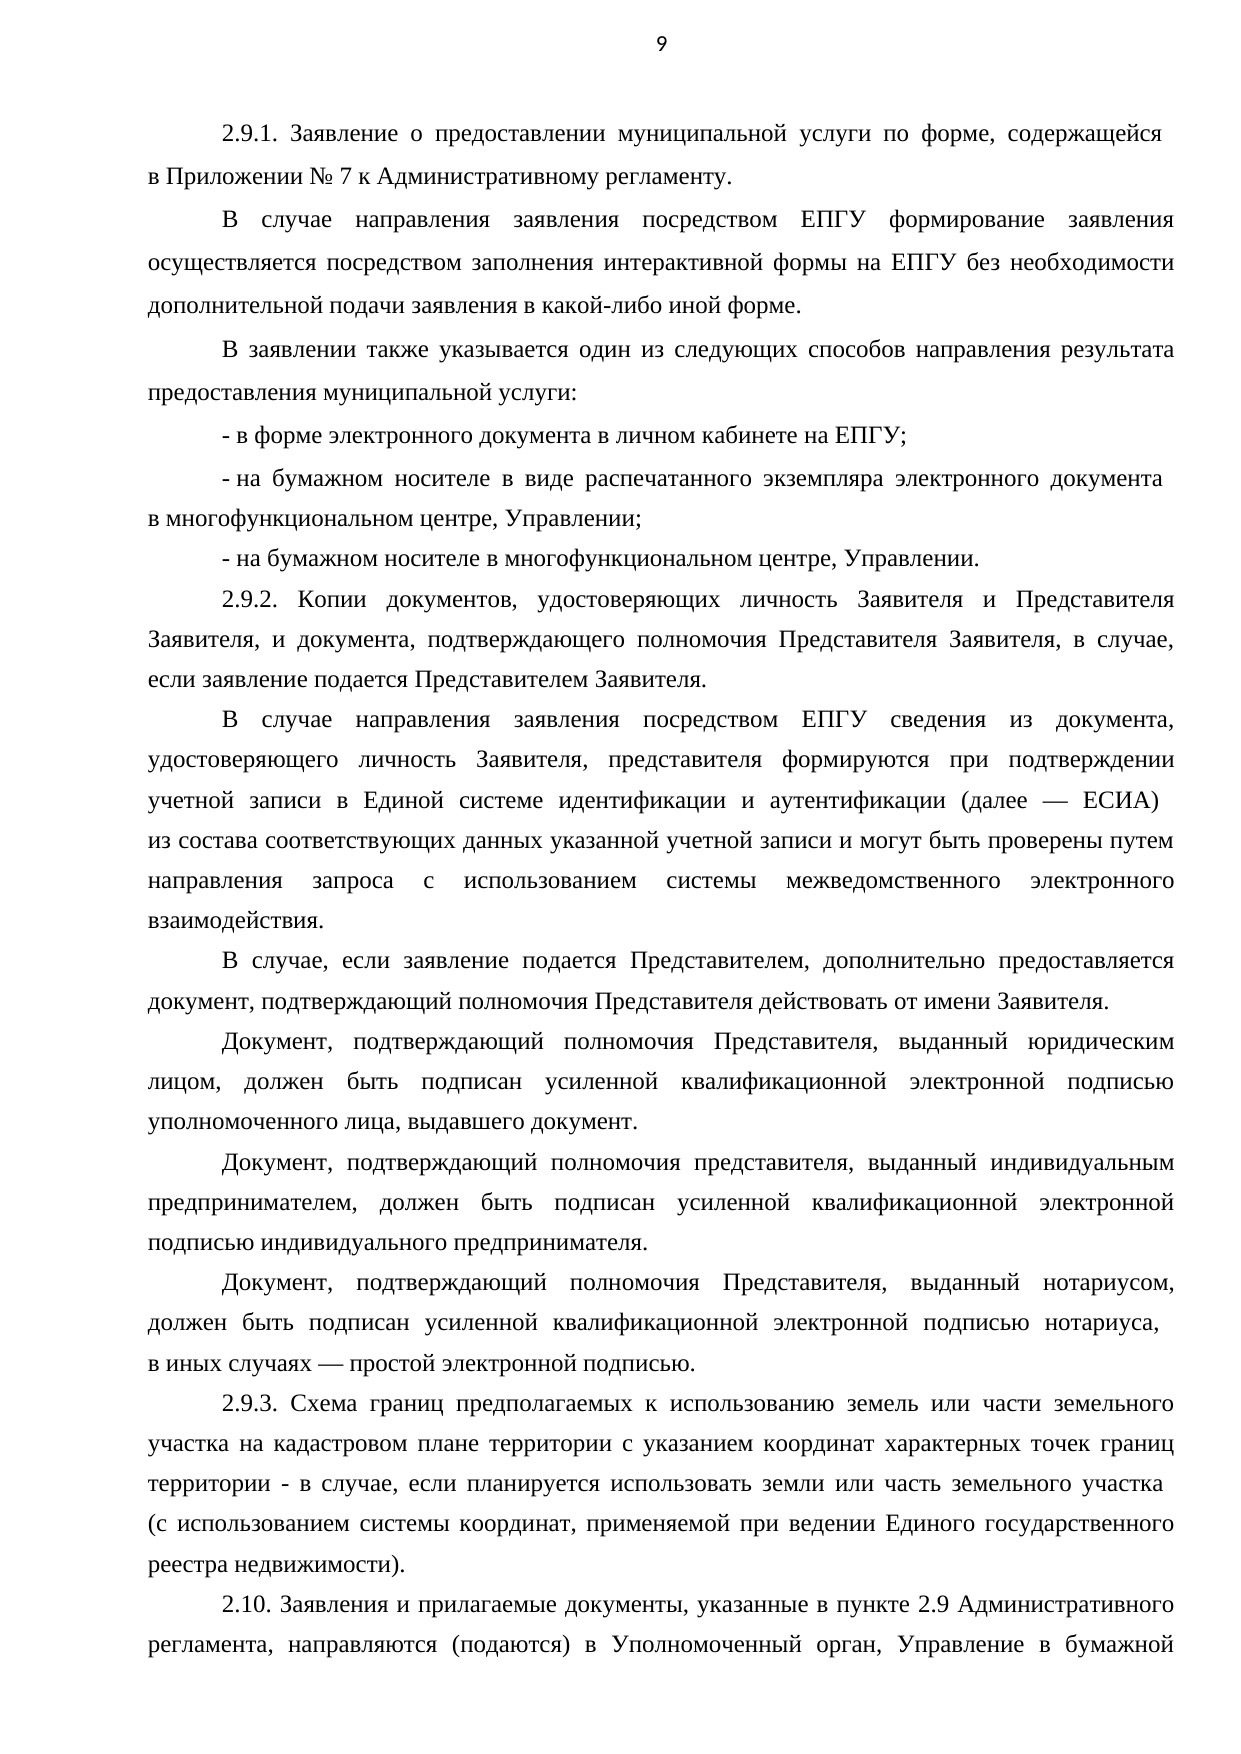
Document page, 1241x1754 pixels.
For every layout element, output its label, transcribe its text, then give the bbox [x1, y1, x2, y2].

text Документ, подтверждающий полномочия Представителя, выданный юридическим лицом, должен быть подписан усиленной квалификационной электронной подписью уполномоченного лица, выдавшего документ. [148, 1026, 1175, 1135]
text 2.9.2. Копии документов, удостоверяющих личность Заявителя и Представителя Заявителя, и документа, подтверждающего полномочия Представителя Заявителя, в случае, если заявление подается Представителем Заявителя. [148, 584, 1175, 693]
text В случае направления заявления посредством ЕПГУ формирование заявления осуществляется посредством заполнения интерактивной формы на ЕПГУ без необходимости дополнительной подачи заявления в какой-либо иной форме. [148, 204, 1175, 319]
text - на бумажном носителе в виде распечатанного экземпляра электронного документа в многофункциональном центре, Управлении; [148, 463, 1175, 532]
text 2.9.3. Схема границ предполагаемых к использованию земель или части земельного участка на кадастровом плане территории с указанием координат характерных точек границ территории - в случае, если планируется использовать земли или часть земельного участка (с использованием системы координат, применяемой при ведении Единого государственного реестра недвижимости). [148, 1388, 1175, 1577]
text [148, 1589, 1175, 1658]
text В случае направления заявления посредством ЕПГУ сведения из документа, удостоверяющего личность Заявителя, представителя формируются при подтверждении учетной записи в Единой системе идентификации и аутентификации (далее — ЕСИА) из состава соответствующих данных указанной учетной записи и могут быть проверены путем направления запроса с использованием системы межведомственного электронного взаимодействия. [148, 704, 1175, 934]
text Документ, подтверждающий полномочия Представителя, выданный нотариусом, должен быть подписан усиленной квалификационной электронной подписью нотариуса, в иных случаях — простой электронной подписью. [148, 1267, 1175, 1376]
text 2.9.1. Заявление о предоставлении муниципальной услуги по форме, содержащейся в Приложении № 7 к Административному регламенту. [148, 118, 1175, 190]
text В заявлении также указывается один из следующих способов направления результата предоставления муниципальной услуги: [148, 334, 1175, 406]
text - на бумажном носителе в многофункциональном центре, Управлении. [148, 543, 1175, 572]
text Документ, подтверждающий полномочия представителя, выданный индивидуальным предпринимателем, должен быть подписан усиленной квалификационной электронной подписью индивидуального предпринимателя. [148, 1147, 1175, 1256]
text - в форме электронного документа в личном кабинете на ЕПГУ; [148, 420, 1175, 449]
text В случае, если заявление подается Представителем, дополнительно предоставляется документ, подтверждающий полномочия Представителя действовать от имени Заявителя. [148, 946, 1175, 1014]
